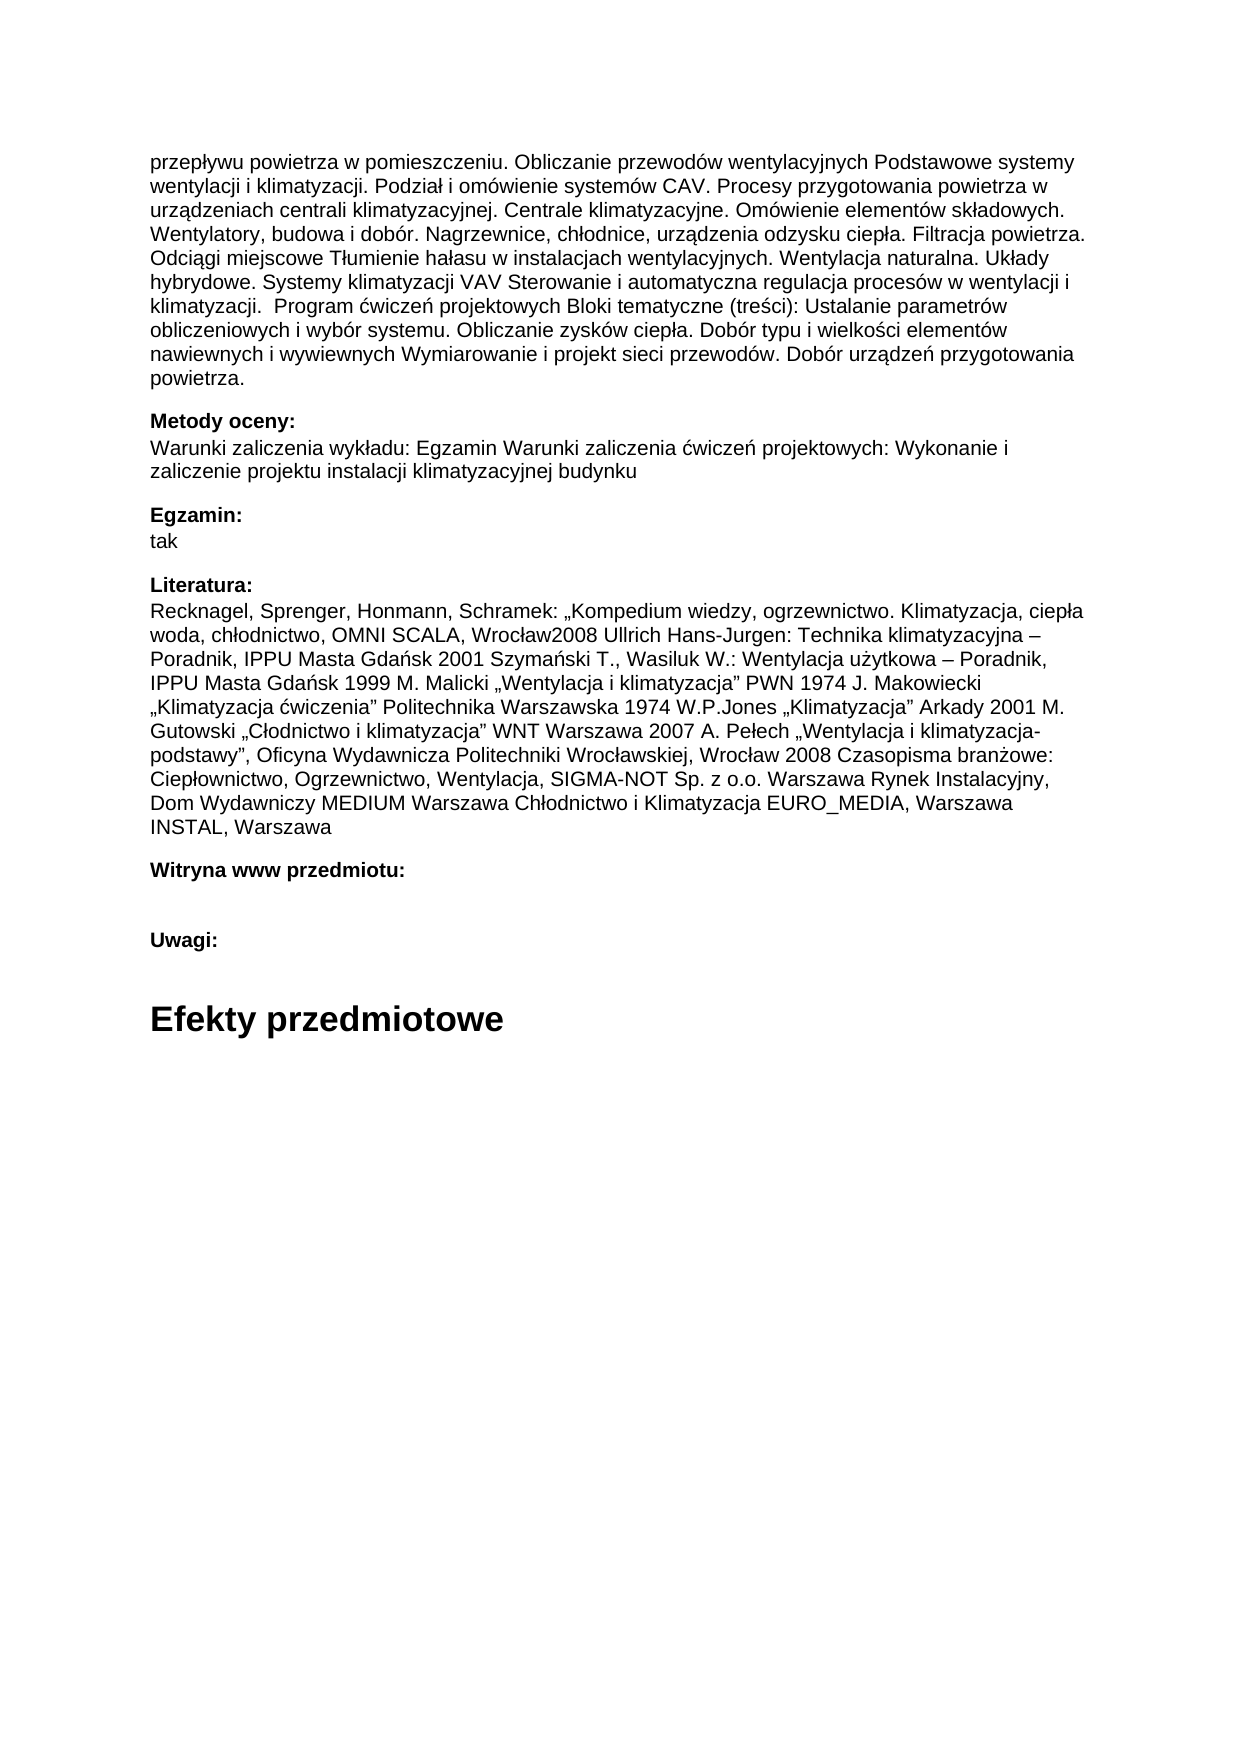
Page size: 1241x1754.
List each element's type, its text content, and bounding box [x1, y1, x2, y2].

text Uwagi: [150, 928, 1090, 952]
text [150, 150, 1090, 389]
text Literatura: [150, 573, 1090, 597]
text Recknagel, Sprenger, Honmann, Schramek: „Kompedium wiedzy, ogrzewnictwo. Klimatyzacja, ciepła woda, chłodnictwo, OMNI SCALA, Wrocław2008 Ullrich Hans-Jurgen: Technika klimatyzacyjna – Poradnik, IPPU Masta Gdańsk 2001 Szymański T., Wasiluk W.: Wentylacja użytkowa – Poradnik, IPPU Masta Gdańsk 1999 M. Malicki „Wentylacja i klimatyzacja” PWN 1974 J. Makowiecki „Klimatyzacja ćwiczenia” Politechnika Warszawska 1974 W.P.Jones „Klimatyzacja” Arkady 2001 M. Gutowski „Cłodnictwo i klimatyzacja” WNT Warszawa 2007 A. Pełech „Wentylacja i klimatyzacja-podstawy”, Oficyna Wydawnicza Politechniki Wrocławskiej, Wrocław 2008 Czasopisma branżowe: Ciepłownictwo, Ogrzewnictwo, Wentylacja, SIGMA-NOT Sp. z o.o. Warszawa Rynek Instalacyjny, Dom Wydawniczy MEDIUM Warszawa Chłodnictwo i Klimatyzacja EURO_MEDIA, Warszawa INSTAL, Warszawa [150, 599, 1090, 838]
text tak [150, 529, 1090, 553]
text Warunki zaliczenia wykładu: Egzamin Warunki zaliczenia ćwiczeń projektowych: Wykonanie i zaliczenie projektu instalacji klimatyzacyjnej budynku [150, 435, 1090, 483]
text Metody oceny: [150, 409, 1090, 433]
subtitle Efekty przedmiotowe [150, 998, 1090, 1039]
text Egzamin: [150, 503, 1090, 527]
text Witryna www przedmiotu: [150, 858, 1090, 882]
